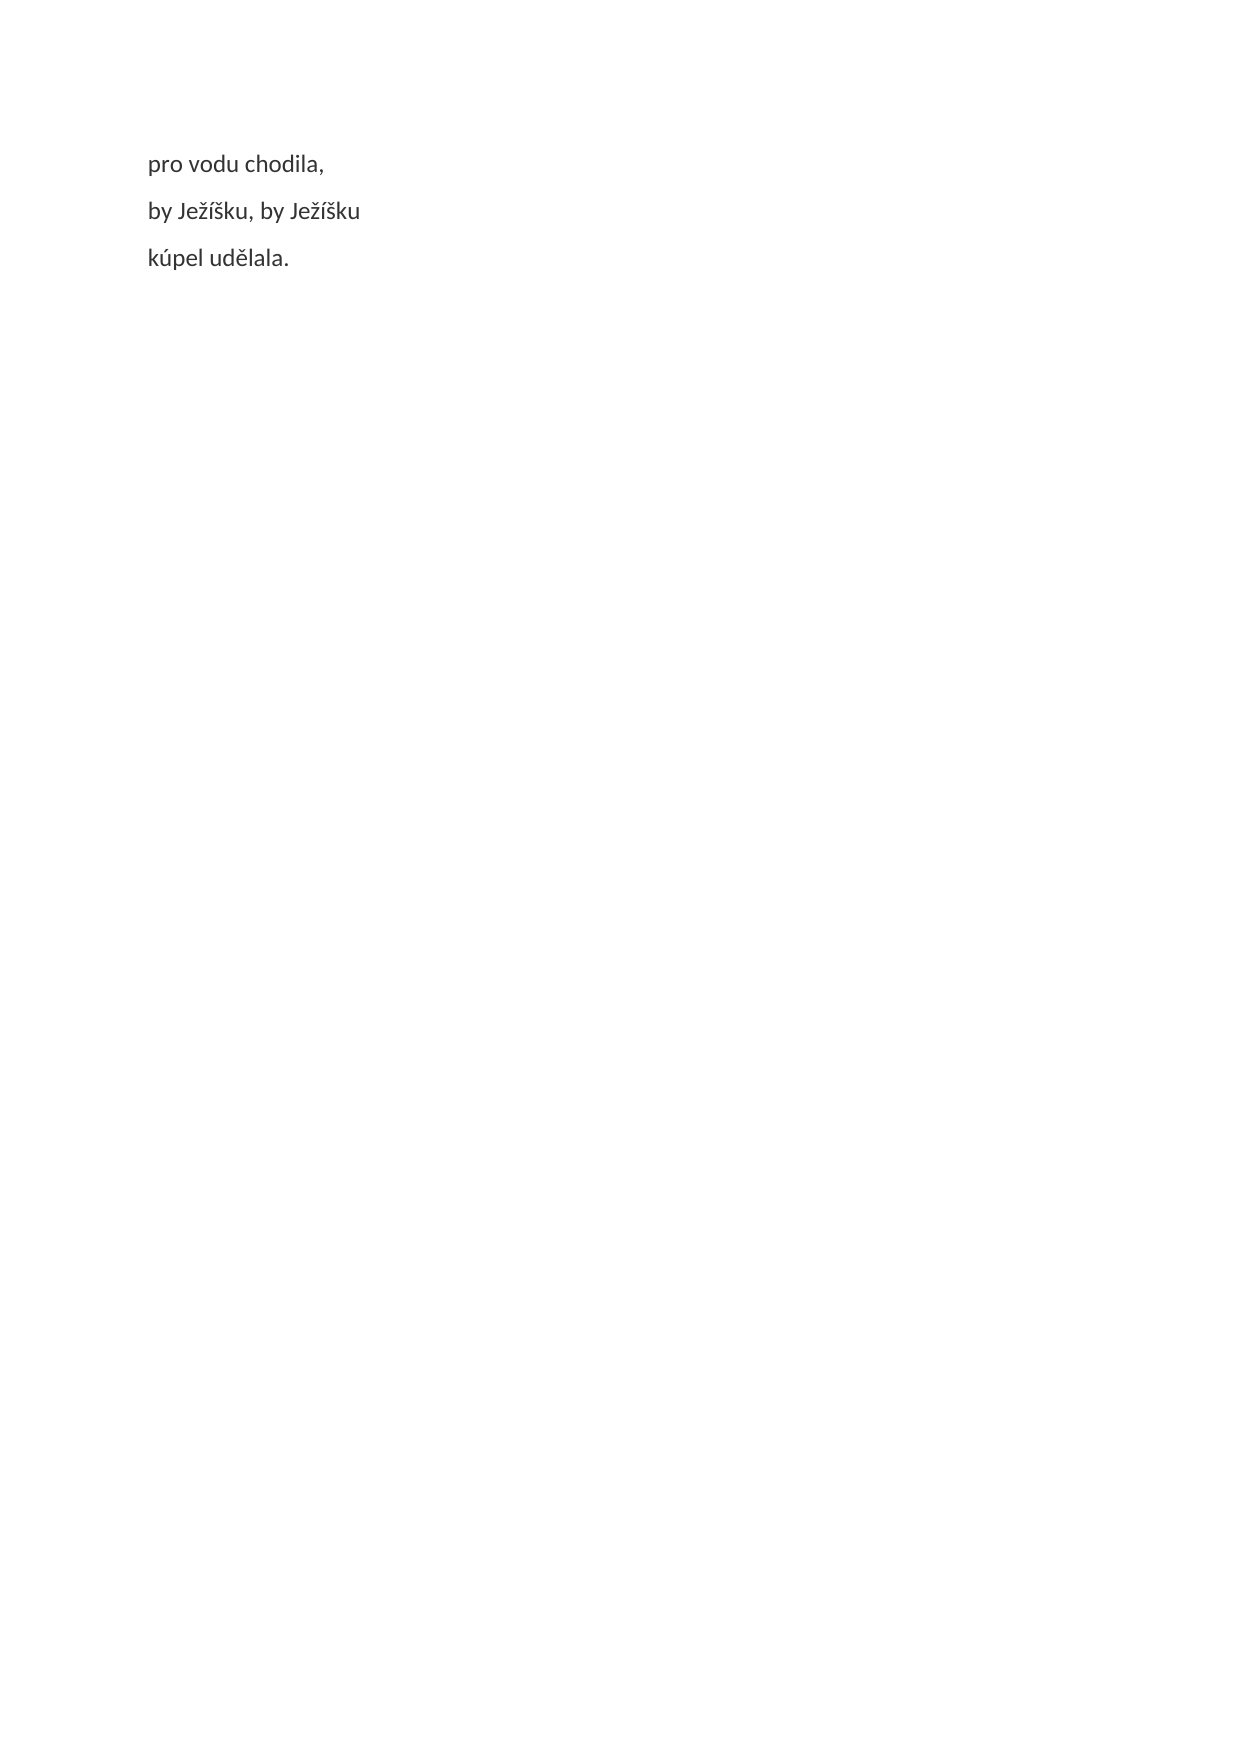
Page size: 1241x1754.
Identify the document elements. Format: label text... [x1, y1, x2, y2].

text by Ježíšku, by Ježíšku [148, 194, 1093, 226]
text pro vodu chodila, [148, 148, 1093, 179]
text kúpel udělala. [148, 241, 1093, 273]
